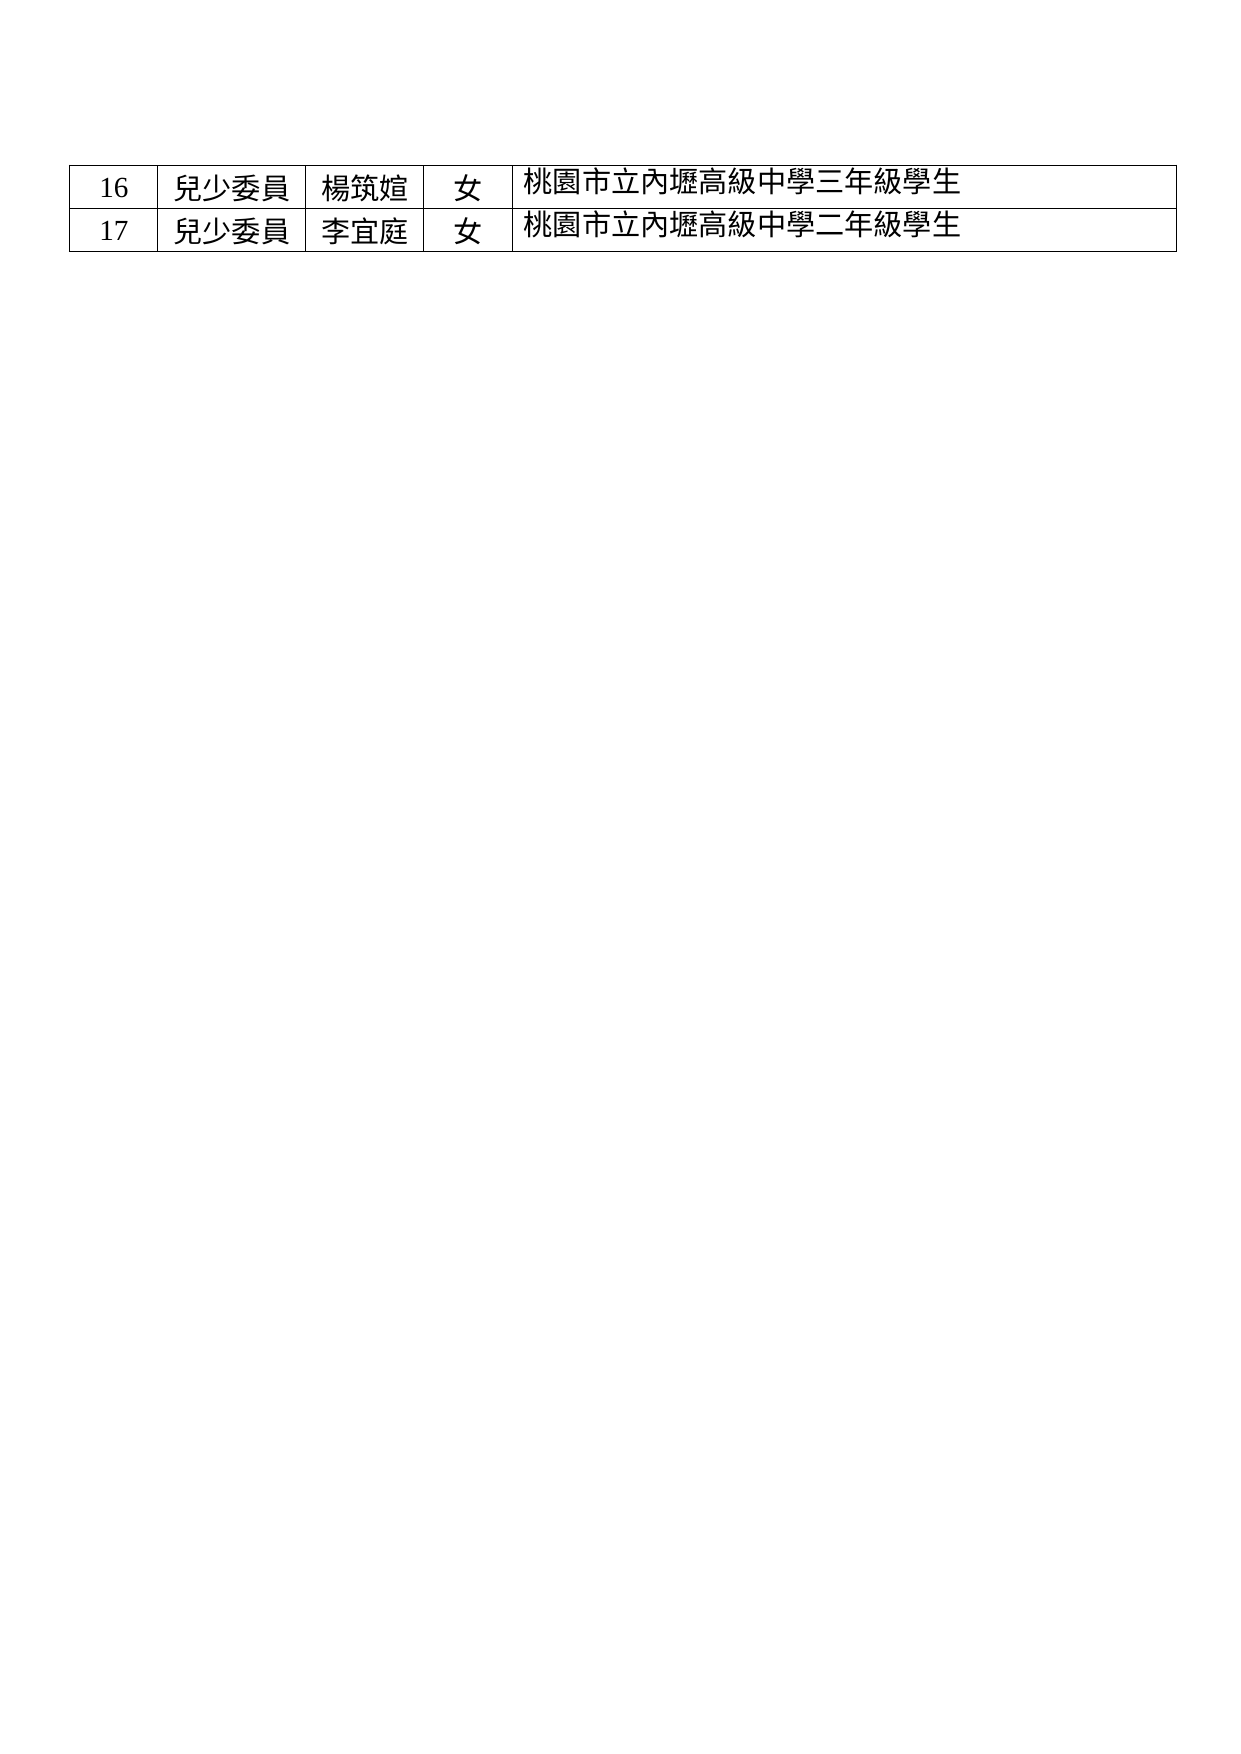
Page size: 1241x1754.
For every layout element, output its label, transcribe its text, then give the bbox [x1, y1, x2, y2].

table_cell 女 [424, 209, 512, 251]
table_cell 楊筑媗 [306, 166, 423, 208]
table_cell 兒少委員 [158, 166, 305, 208]
table_cell 女 [424, 166, 512, 208]
table_cell 李宜庭 [306, 209, 423, 251]
table_cell 桃園市立內壢高級中學二年級學生 [513, 209, 1176, 251]
table_cell 16 [70, 166, 157, 208]
table_cell 17 [70, 209, 157, 251]
table_cell 兒少委員 [158, 209, 305, 251]
table_cell 桃園市立內壢高級中學三年級學生 [513, 166, 1176, 208]
